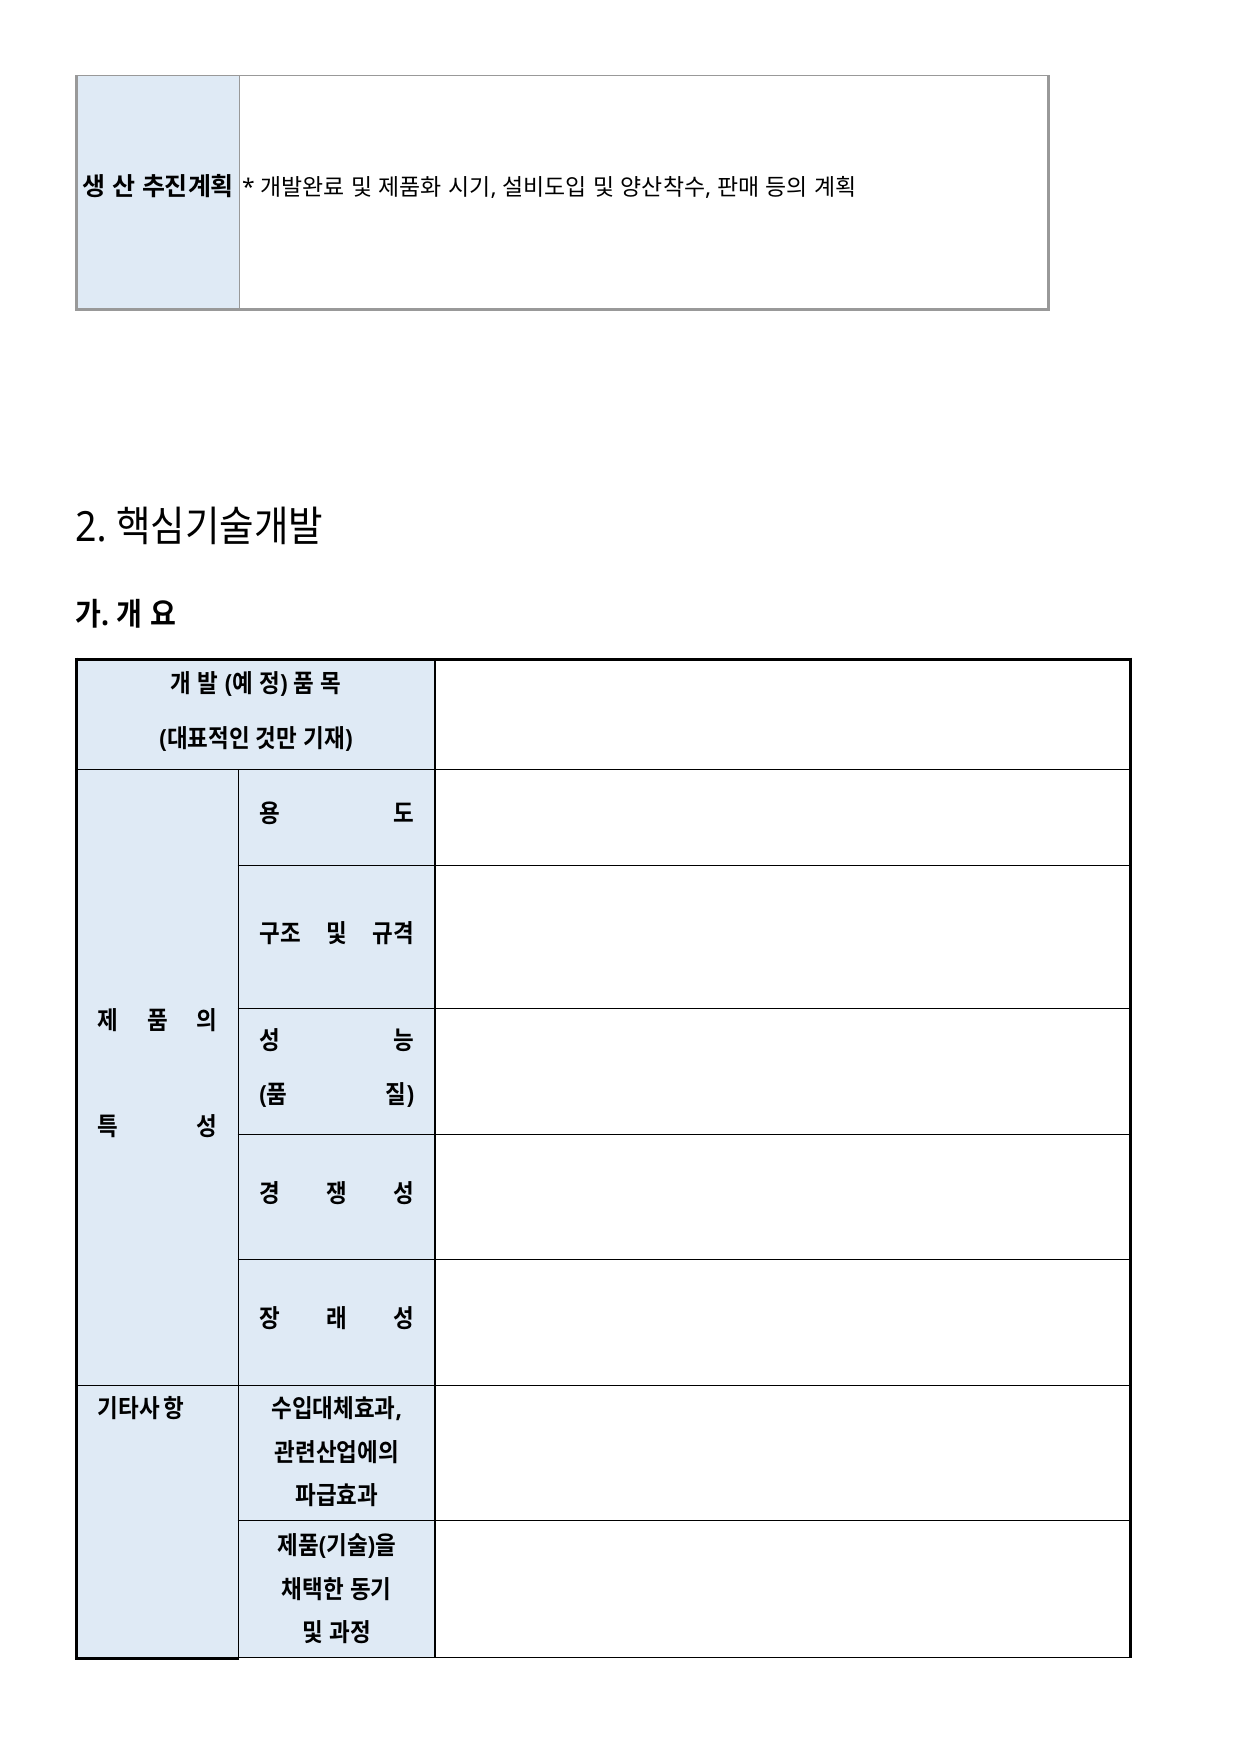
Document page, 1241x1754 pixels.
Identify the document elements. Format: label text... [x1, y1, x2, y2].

table_cell [436, 1009, 1129, 1134]
table_header 개 발 (예 정) 품 목 (대표적인 것만 기재) [78, 661, 434, 769]
table_cell 장 래 성 [239, 1260, 434, 1385]
text 가. 개 요 [75, 589, 1165, 635]
table_cell 용 도 [239, 770, 434, 865]
table_header [436, 661, 1129, 769]
text 2. 핵심기술개발 [75, 493, 1165, 553]
table_cell [436, 866, 1129, 1008]
table_cell 제 품 의 특 성 [78, 770, 238, 1385]
table_cell 경 쟁 성 [239, 1135, 434, 1259]
table_cell 구조 및 규격 [239, 866, 434, 1008]
table_cell * 개발완료 및 제품화 시기, 설비도입 및 양산착수, 판매 등의 계획 [240, 76, 1047, 308]
table_cell [436, 1386, 1129, 1520]
table_cell 기 타 사 항 [78, 1386, 238, 1657]
table_cell [436, 1135, 1129, 1259]
table_cell 생 산 추진계획 [78, 76, 239, 308]
table_cell [436, 770, 1129, 865]
table_cell [436, 1521, 1129, 1657]
table_cell [436, 1260, 1129, 1385]
table_cell 제품(기술)을 채택한 동기 및 과정 [239, 1521, 434, 1657]
table_cell 수입대체효과, 관련산업에의 파급효과 [239, 1386, 434, 1520]
table_cell 성 능 (품 질) [239, 1009, 434, 1134]
